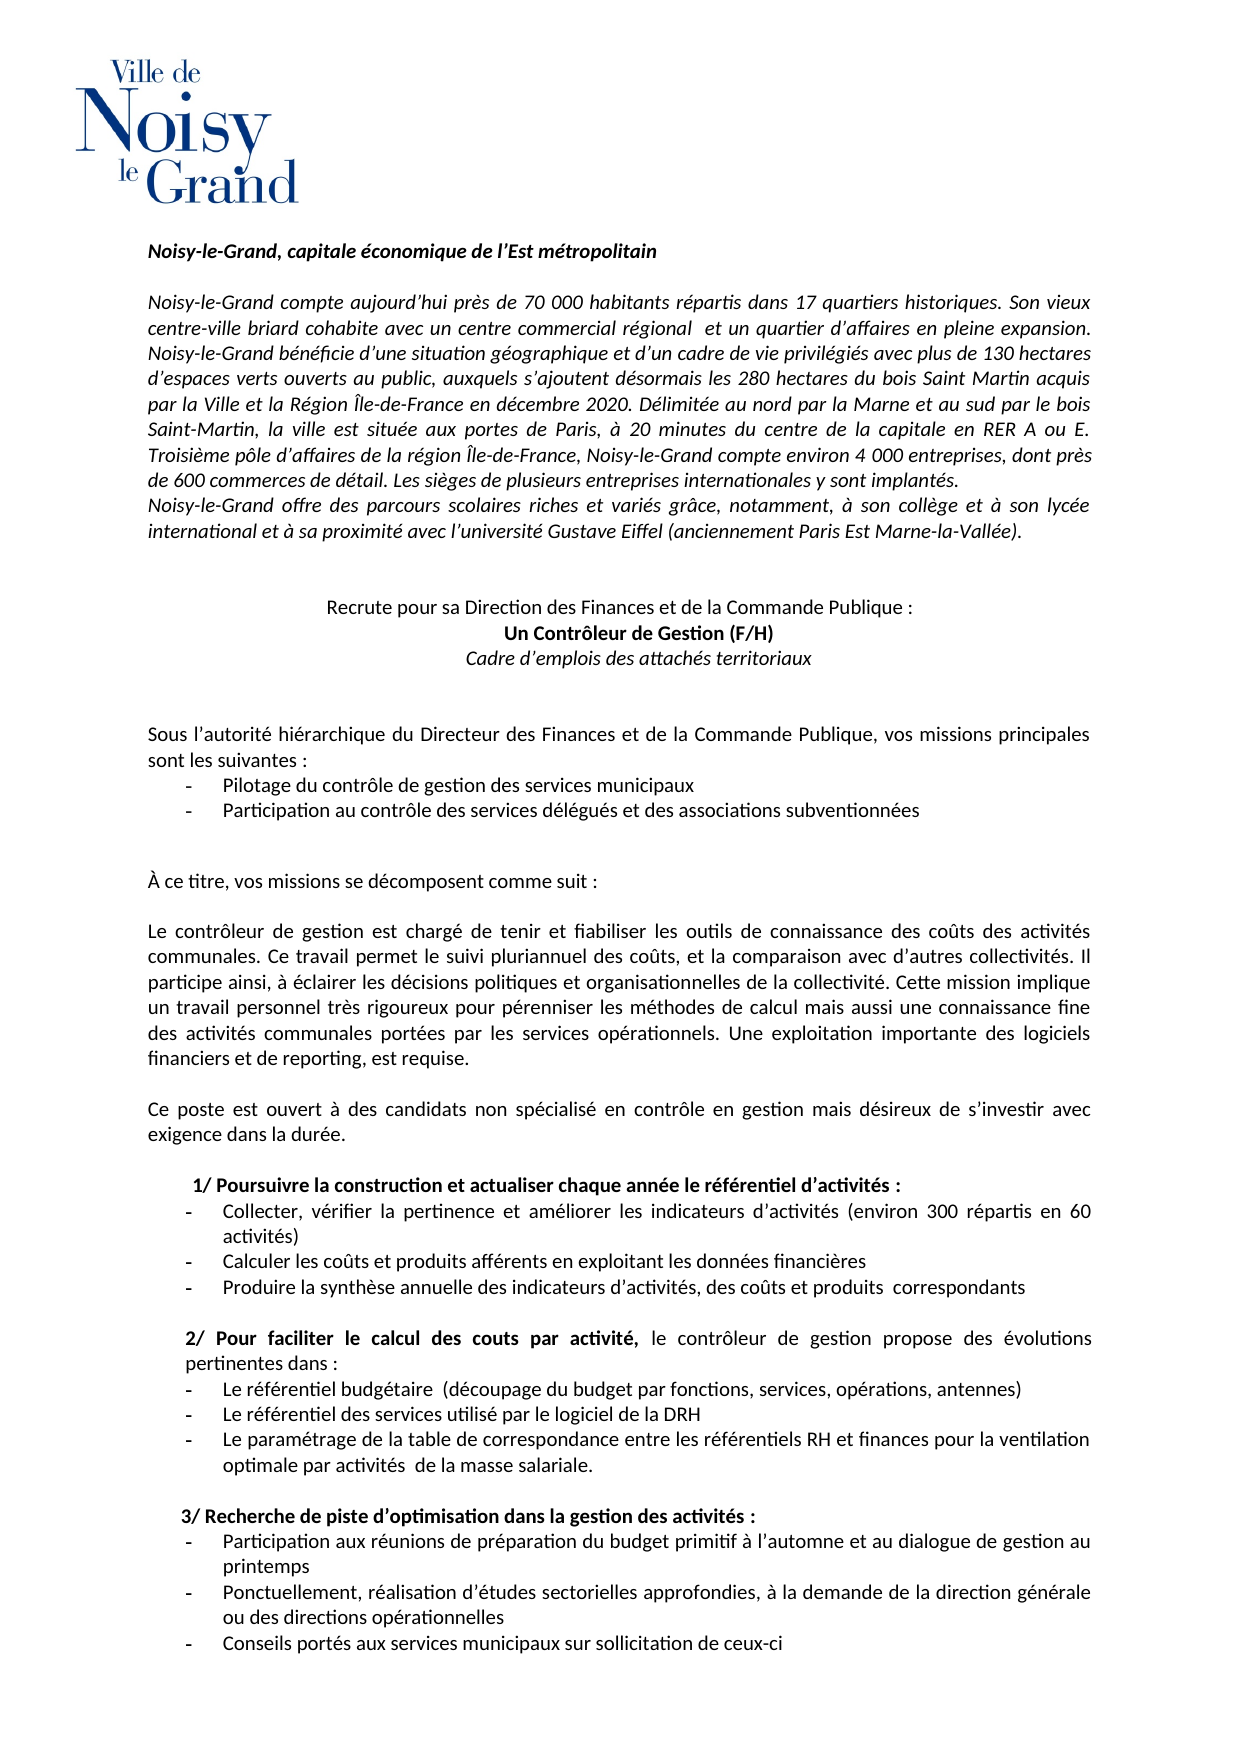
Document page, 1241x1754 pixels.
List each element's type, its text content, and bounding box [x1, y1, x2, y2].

list Le référentiel des services utilisé par le logiciel de la DRH [185, 1401, 1092, 1427]
text Ce poste est ouvert à des candidats non spécialisé en contrôle en gestion mais désireux de s’investir avec exigence dans la durée. [148, 1096, 1092, 1147]
list Ponctuellement, réalisation d’études sectorielles approfondies, à la demande de la direction générale ou des directions opérationnelles [185, 1579, 1092, 1630]
text Noisy-le-Grand compte aujourd’hui près de 70 000 habitants répartis dans 17 quartiers historiques. Son vieux centre-ville briard cohabite avec un centre commercial régional et un quartier d’affaires en pleine expansion. Noisy-le-Grand bénéficie d’une situation géographique et d’un cadre de vie privilégiés avec plus de 130 hectares d’espaces verts ouverts au public, auxquels s’ajoutent désormais les 280 hectares du bois Saint Martin acquis par la Ville et la Région Île-de-France en décembre 2020. Délimitée au nord par la Marne et au sud par le bois Saint-Martin, la ville est située aux portes de Paris, à 20 minutes du centre de la capitale en RER A ou E. Troisième pôle d’affaires de la région Île-de-France, Noisy-le-Grand compte environ 4 000 entreprises, dont près de 600 commerces de détail. Les sièges de plusieurs entreprises internationales y sont implantés. [148, 289, 1092, 493]
list Le paramétrage de la table de correspondance entre les référentiels RH et finances pour la ventilation optimale par activités de la masse salariale. [185, 1427, 1092, 1477]
list Le référentiel budgétaire (découpage du budget par fonctions, services, opérations, antennes) [185, 1376, 1092, 1401]
list Participation au contrôle des services délégués et des associations subventionnées [185, 798, 1092, 823]
text 3/ Recherche de piste d’optimisation dans la gestion des activités : [148, 1503, 1092, 1528]
text Noisy-le-Grand, capitale économique de l’Est métropolitain [148, 238, 1092, 264]
text Noisy-le-Grand offre des parcours scolaires riches et variés grâce, notamment, à son collège et à son lycée international et à sa proximité avec l’université Gustave Eiffel (anciennement Paris Est Marne-la-Vallée). [148, 493, 1092, 543]
text 2/ Pour faciliter le calcul des couts par activité, le contrôleur de gestion propose des évolutions pertinentes dans : [185, 1325, 1092, 1376]
list Conseils portés aux services municipaux sur sollicitation de ceux-ci [185, 1630, 1092, 1655]
list Participation aux réunions de préparation du budget primitif à l’automne et au dialogue de gestion au printemps [185, 1528, 1092, 1579]
text À ce titre, vos missions se décomposent comme suit : [148, 869, 1092, 894]
picture [64, 52, 310, 211]
text Recrute pour sa Direction des Finances et de la Commande Publique : [148, 594, 1093, 620]
text Cadre d’emplois des attachés territoriaux [185, 645, 1092, 671]
list Calculer les coûts et produits afférents en exploitant les données financières [185, 1249, 1092, 1274]
text Un Contrôleur de Gestion (F/H) [185, 620, 1092, 645]
text Le contrôleur de gestion est chargé de tenir et fiabiliser les outils de connaissance des coûts des activités communales. Ce travail permet le suivi pluriannuel des coûts, et la comparaison avec d’autres collectivités. Il participe ainsi, à éclairer les décisions politiques et organisationnelles de la collectivité. Cette mission implique un travail personnel très rigoureux pour pérenniser les méthodes de calcul mais aussi une connaissance fine des activités communales portées par les services opérationnels. Une exploitation importante des logiciels financiers et de reporting, est requise. [148, 918, 1092, 1071]
list Collecter, vérifier la pertinence et améliorer les indicateurs d’activités (environ 300 répartis en 60 activités) [185, 1198, 1092, 1249]
text 1/ Poursuivre la construction et actualiser chaque année le référentiel d’activités : [148, 1172, 1092, 1198]
text Sous l’autorité hiérarchique du Directeur des Finances et de la Commande Publique, vos missions principales sont les suivantes : [148, 721, 1092, 772]
list Produire la synthèse annuelle des indicateurs d’activités, des coûts et produits correspondants [185, 1274, 1092, 1299]
list Pilotage du contrôle de gestion des services municipaux [185, 772, 1092, 798]
